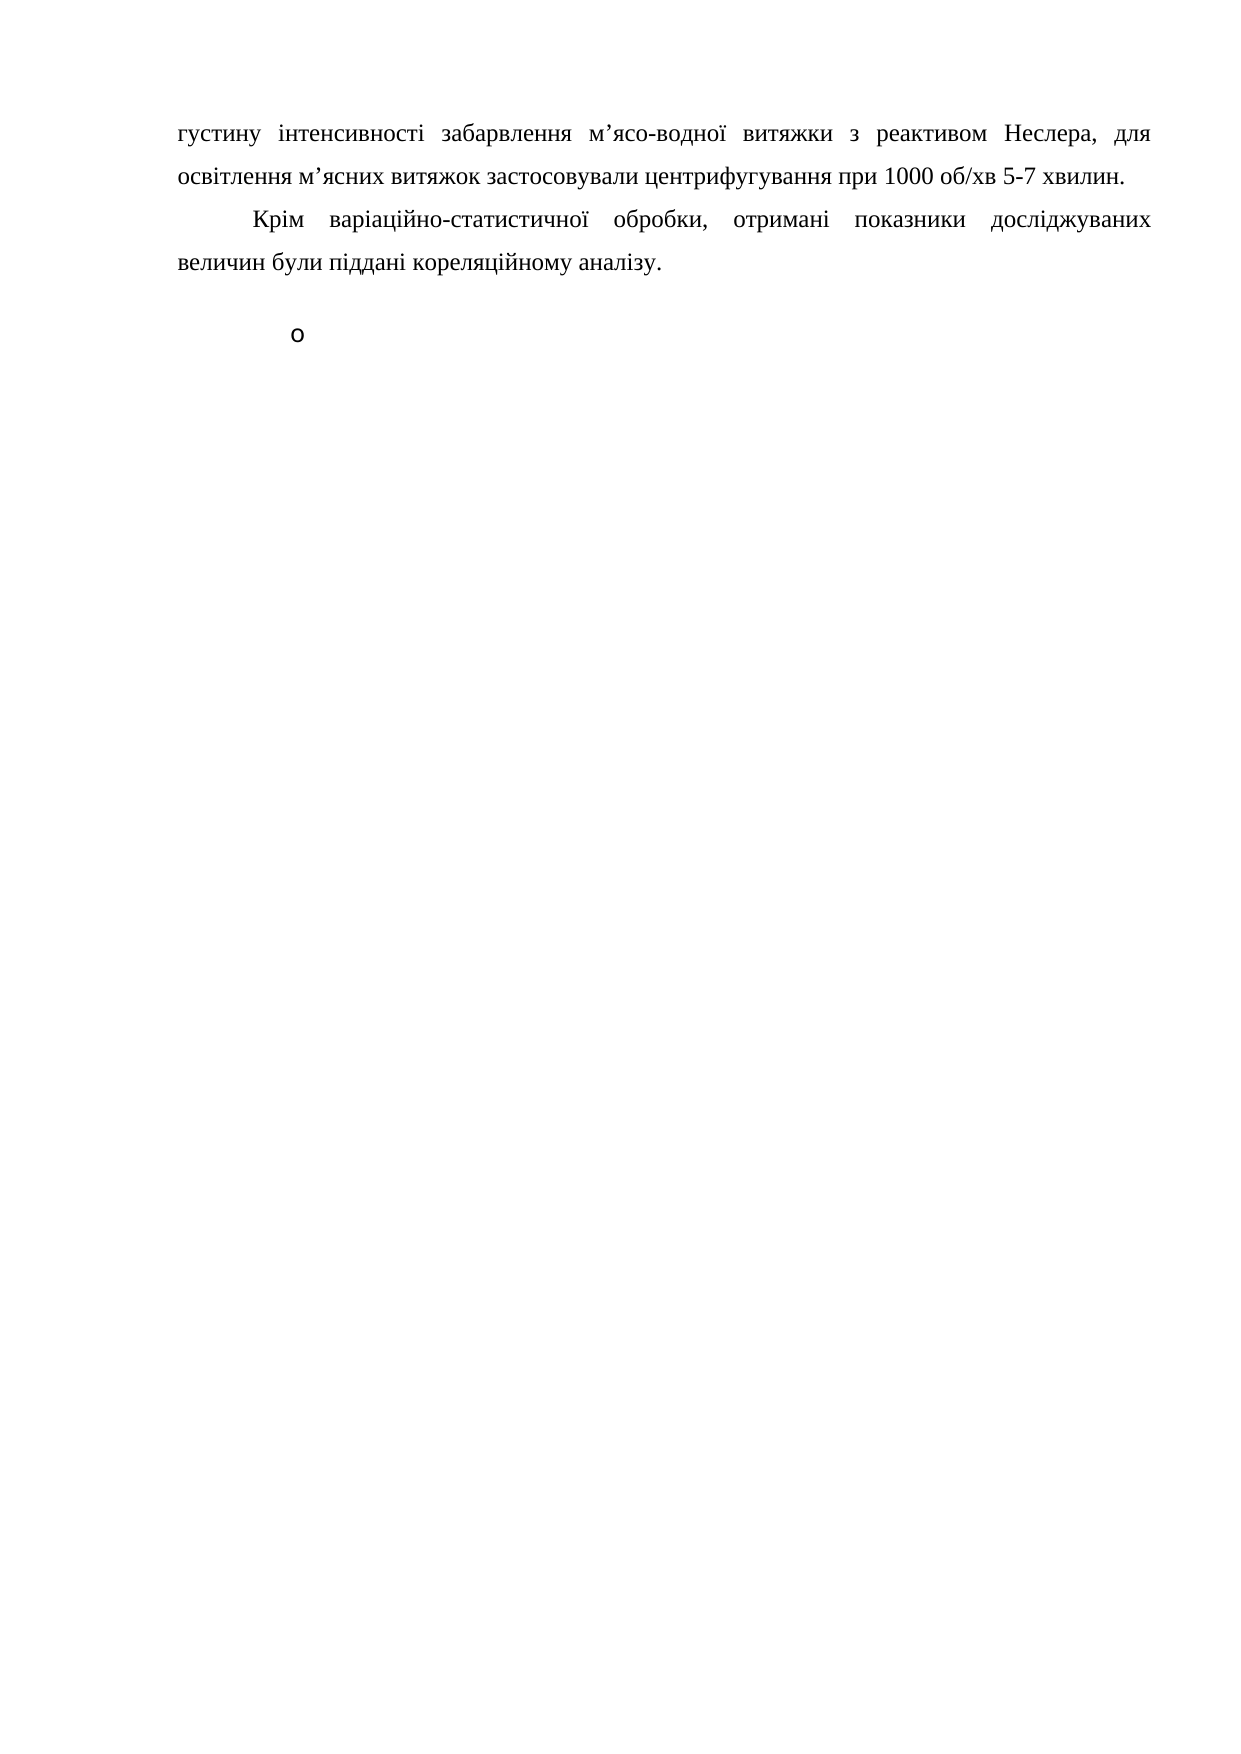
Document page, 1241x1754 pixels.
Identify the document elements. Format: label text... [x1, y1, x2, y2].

text Крім варіаційно-статистичної обробки, отримані показники досліджуваних величин були піддані кореляційному аналізу. [177, 204, 1152, 276]
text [177, 118, 1152, 190]
